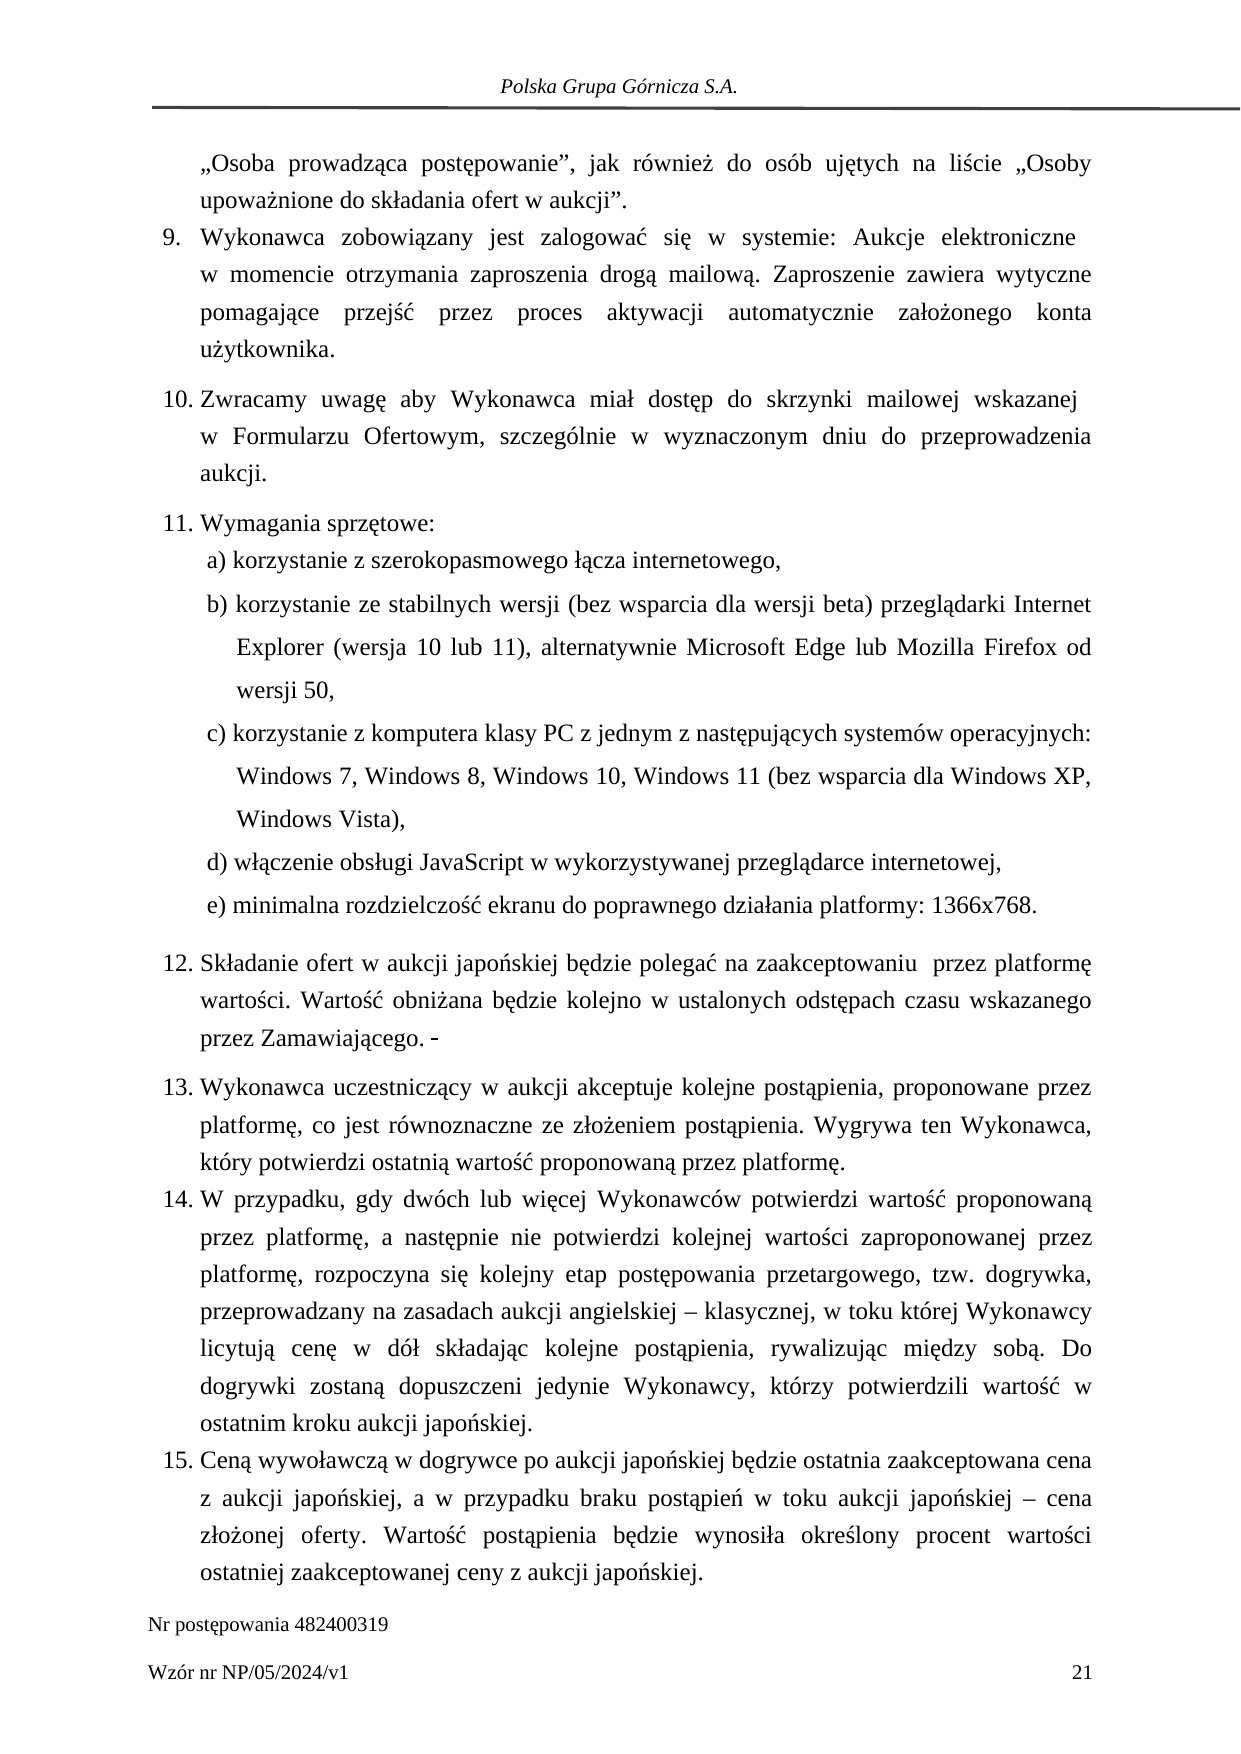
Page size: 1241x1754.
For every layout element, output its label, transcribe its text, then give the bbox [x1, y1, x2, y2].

list a) korzystanie z szerokopasmowego łącza internetowego, [207, 546, 1093, 574]
list Wymagania sprzętowe: [162, 508, 1093, 537]
list Wykonawca uczestniczący w aukcji akceptuje kolejne postąpienia, proponowane przez platformę, co jest równoznaczne ze złożeniem postąpienia. Wygrywa ten Wykonawca, który potwierdzi ostatnią wartość proponowaną przez platformę. [162, 1072, 1093, 1176]
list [162, 148, 1093, 214]
list c) korzystanie z komputera klasy PC z jednym z następujących systemów operacyjnych: Windows 7, Windows 8, Windows 10, Windows 11 (bez wsparcia dla Windows XP, Windows Vista), [207, 718, 1093, 833]
list W przypadku, gdy dwóch lub więcej Wykonawców potwierdzi wartość proponowaną przez platformę, a następnie nie potwierdzi kolejnej wartości zaproponowanej przez platformę, rozpoczyna się kolejny etap postępowania przetargowego, tzw. dogrywka, przeprowadzany na zasadach aukcji angielskiej – klasycznej, w toku której Wykonawcy licytują cenę w dół składając kolejne postąpienia, rywalizując między sobą. Do dogrywki zostaną dopuszczeni jedynie Wykonawcy, którzy potwierdzili wartość w ostatnim kroku aukcji japońskiej. [162, 1184, 1093, 1437]
list Zwracamy uwagę aby Wykonawca miał dostęp do skrzynki mailowej wskazanej w Formularzu Ofertowym, szczególnie w wyznaczonym dniu do przeprowadzenia aukcji. [162, 384, 1093, 487]
list Składanie ofert w aukcji japońskiej będzie polegać na zaakceptowaniu przez platformę wartości. Wartość obniżana będzie kolejno w ustalonych odstępach czasu wskazanego przez Zamawiającego. [162, 948, 1093, 1051]
list e) minimalna rozdzielczość ekranu do poprawnego działania platformy: 1366x768. [207, 891, 1093, 919]
list Wykonawca zobowiązany jest zalogować się w systemie: Aukcje elektroniczne w momencie otrzymania zaproszenia drogą mailową. Zaproszenie zawiera wytyczne pomagające przejść przez proces aktywacji automatycznie założonego konta użytkownika. [162, 222, 1093, 363]
list Ceną wywoławczą w dogrywce po aukcji japońskiej będzie ostatnia zaakceptowana cena z aukcji japońskiej, a w przypadku braku postąpień w toku aukcji japońskiej – cena złożonej oferty. Wartość postąpienia będzie wynosiła określony procent wartości ostatniej zaakceptowanej ceny z aukcji japońskiej. [162, 1445, 1093, 1586]
list d) włączenie obsługi JavaScript w wykorzystywanej przeglądarce internetowej, [207, 847, 1093, 876]
list b) korzystanie ze stabilnych wersji (bez wsparcia dla wersji beta) przeglądarki Internet Explorer (wersja 10 lub 11), alternatywnie Microsoft Edge lub Mozilla Firefox od wersji 50, [207, 589, 1093, 704]
